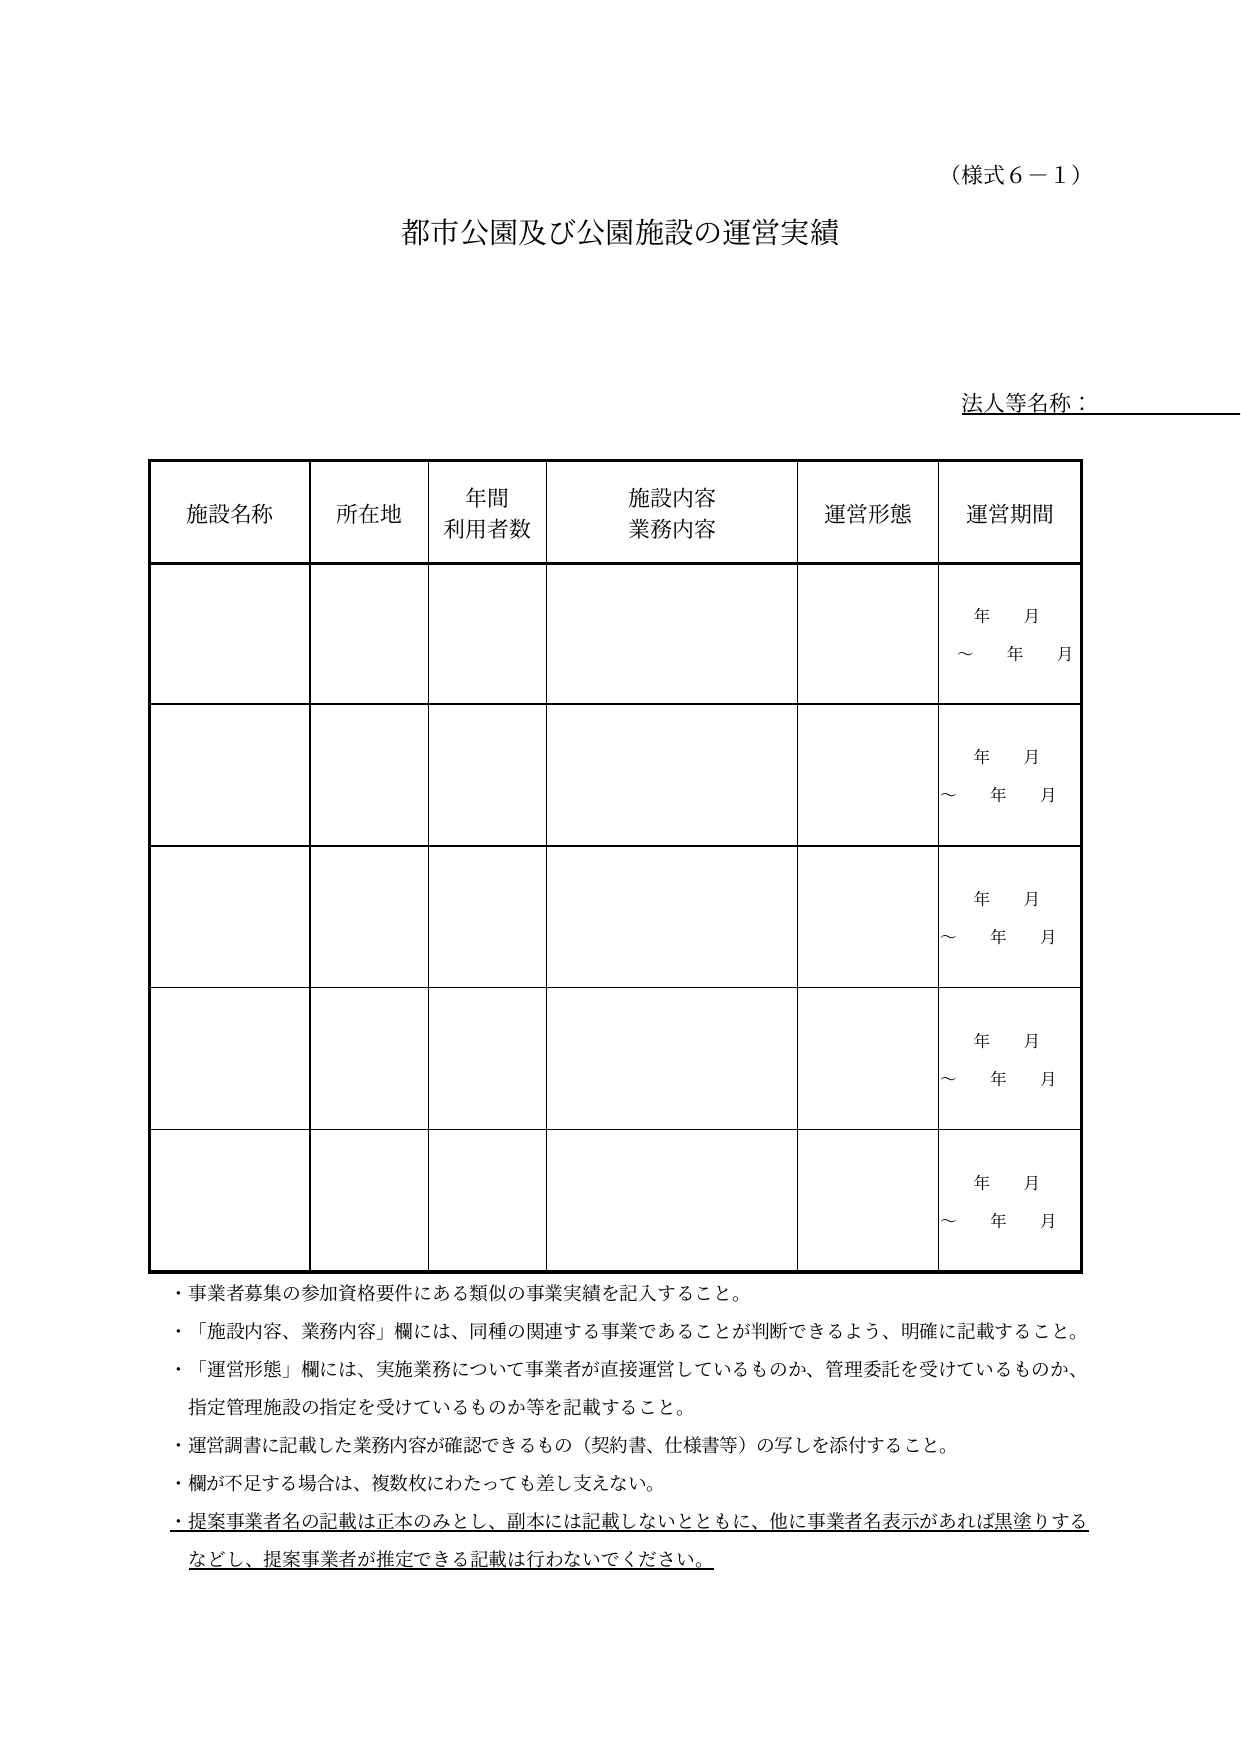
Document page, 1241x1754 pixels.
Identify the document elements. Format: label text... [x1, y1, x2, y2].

table_cell 年 月 ～ 年 月 [939, 988, 1080, 1129]
table_cell [798, 847, 938, 987]
text ・運営調書に記載した業務内容が確認できるもの（契約書、仕様書等）の写しを添付すること。 [169, 1426, 1092, 1464]
table_header 所在地 [311, 462, 428, 562]
table_cell [798, 1130, 938, 1270]
table_cell [311, 565, 428, 703]
table_header 運営形態 [798, 462, 938, 562]
table_cell [151, 565, 309, 703]
table_cell [429, 565, 546, 703]
table_cell [311, 705, 428, 845]
text 都市公園及び公園施設の運営実績 [148, 193, 1092, 269]
table_header 施設名称 [151, 462, 309, 562]
table_cell [429, 705, 546, 845]
table_cell [151, 847, 309, 987]
table_cell [547, 988, 797, 1129]
table_cell [547, 1130, 797, 1270]
table_cell [429, 1130, 546, 1270]
table_cell 年 月 ～ 年 月 [939, 1130, 1080, 1270]
table_cell 年 月 ～ 年 月 [939, 847, 1080, 987]
text ・欄が不足する場合は、複数枚にわたっても差し支えない。 [169, 1464, 1092, 1502]
text ・提案事業者名の記載は正本のみとし、副本には記載しないとともに、他に事業者名表示があれば黒塗りするなどし、提案事業者が推定できる記載は行わないでください。 [169, 1502, 1092, 1578]
text （様式６－１） [148, 155, 1092, 193]
table_cell [429, 988, 546, 1129]
table_cell [547, 847, 797, 987]
text ・「運営形態」欄には、実施業務について事業者が直接運営しているものか、管理委託を受けているものか、指定管理施設の指定を受けているものか等を記載すること。 [169, 1349, 1092, 1426]
table_cell [311, 1130, 428, 1270]
table_cell [547, 705, 797, 845]
table_cell [798, 565, 938, 703]
table_header 施設内容 業務内容 [547, 462, 797, 562]
table_cell [151, 1130, 309, 1270]
table_cell [547, 565, 797, 703]
table_cell [798, 705, 938, 845]
table_cell [311, 988, 428, 1129]
text ・事業者募集の参加資格要件にある類似の事業実績を記入すること。 [169, 1273, 1092, 1312]
table_cell [798, 988, 938, 1129]
table_header 年間 利用者数 [429, 462, 546, 562]
table_cell [429, 847, 546, 987]
table_cell 年 月 ～ 年 月 [939, 565, 1080, 703]
table_header 運営期間 [939, 462, 1080, 562]
text ・「施設内容、業務内容」欄には、同種の関連する事業であることが判断できるよう、明確に記載すること。 [169, 1312, 1092, 1349]
table_cell 年 月 ～ 年 月 [939, 705, 1080, 845]
text 法人等名称： [148, 383, 1092, 421]
table_cell [151, 705, 309, 845]
table_cell [311, 847, 428, 987]
table_cell [151, 988, 309, 1129]
